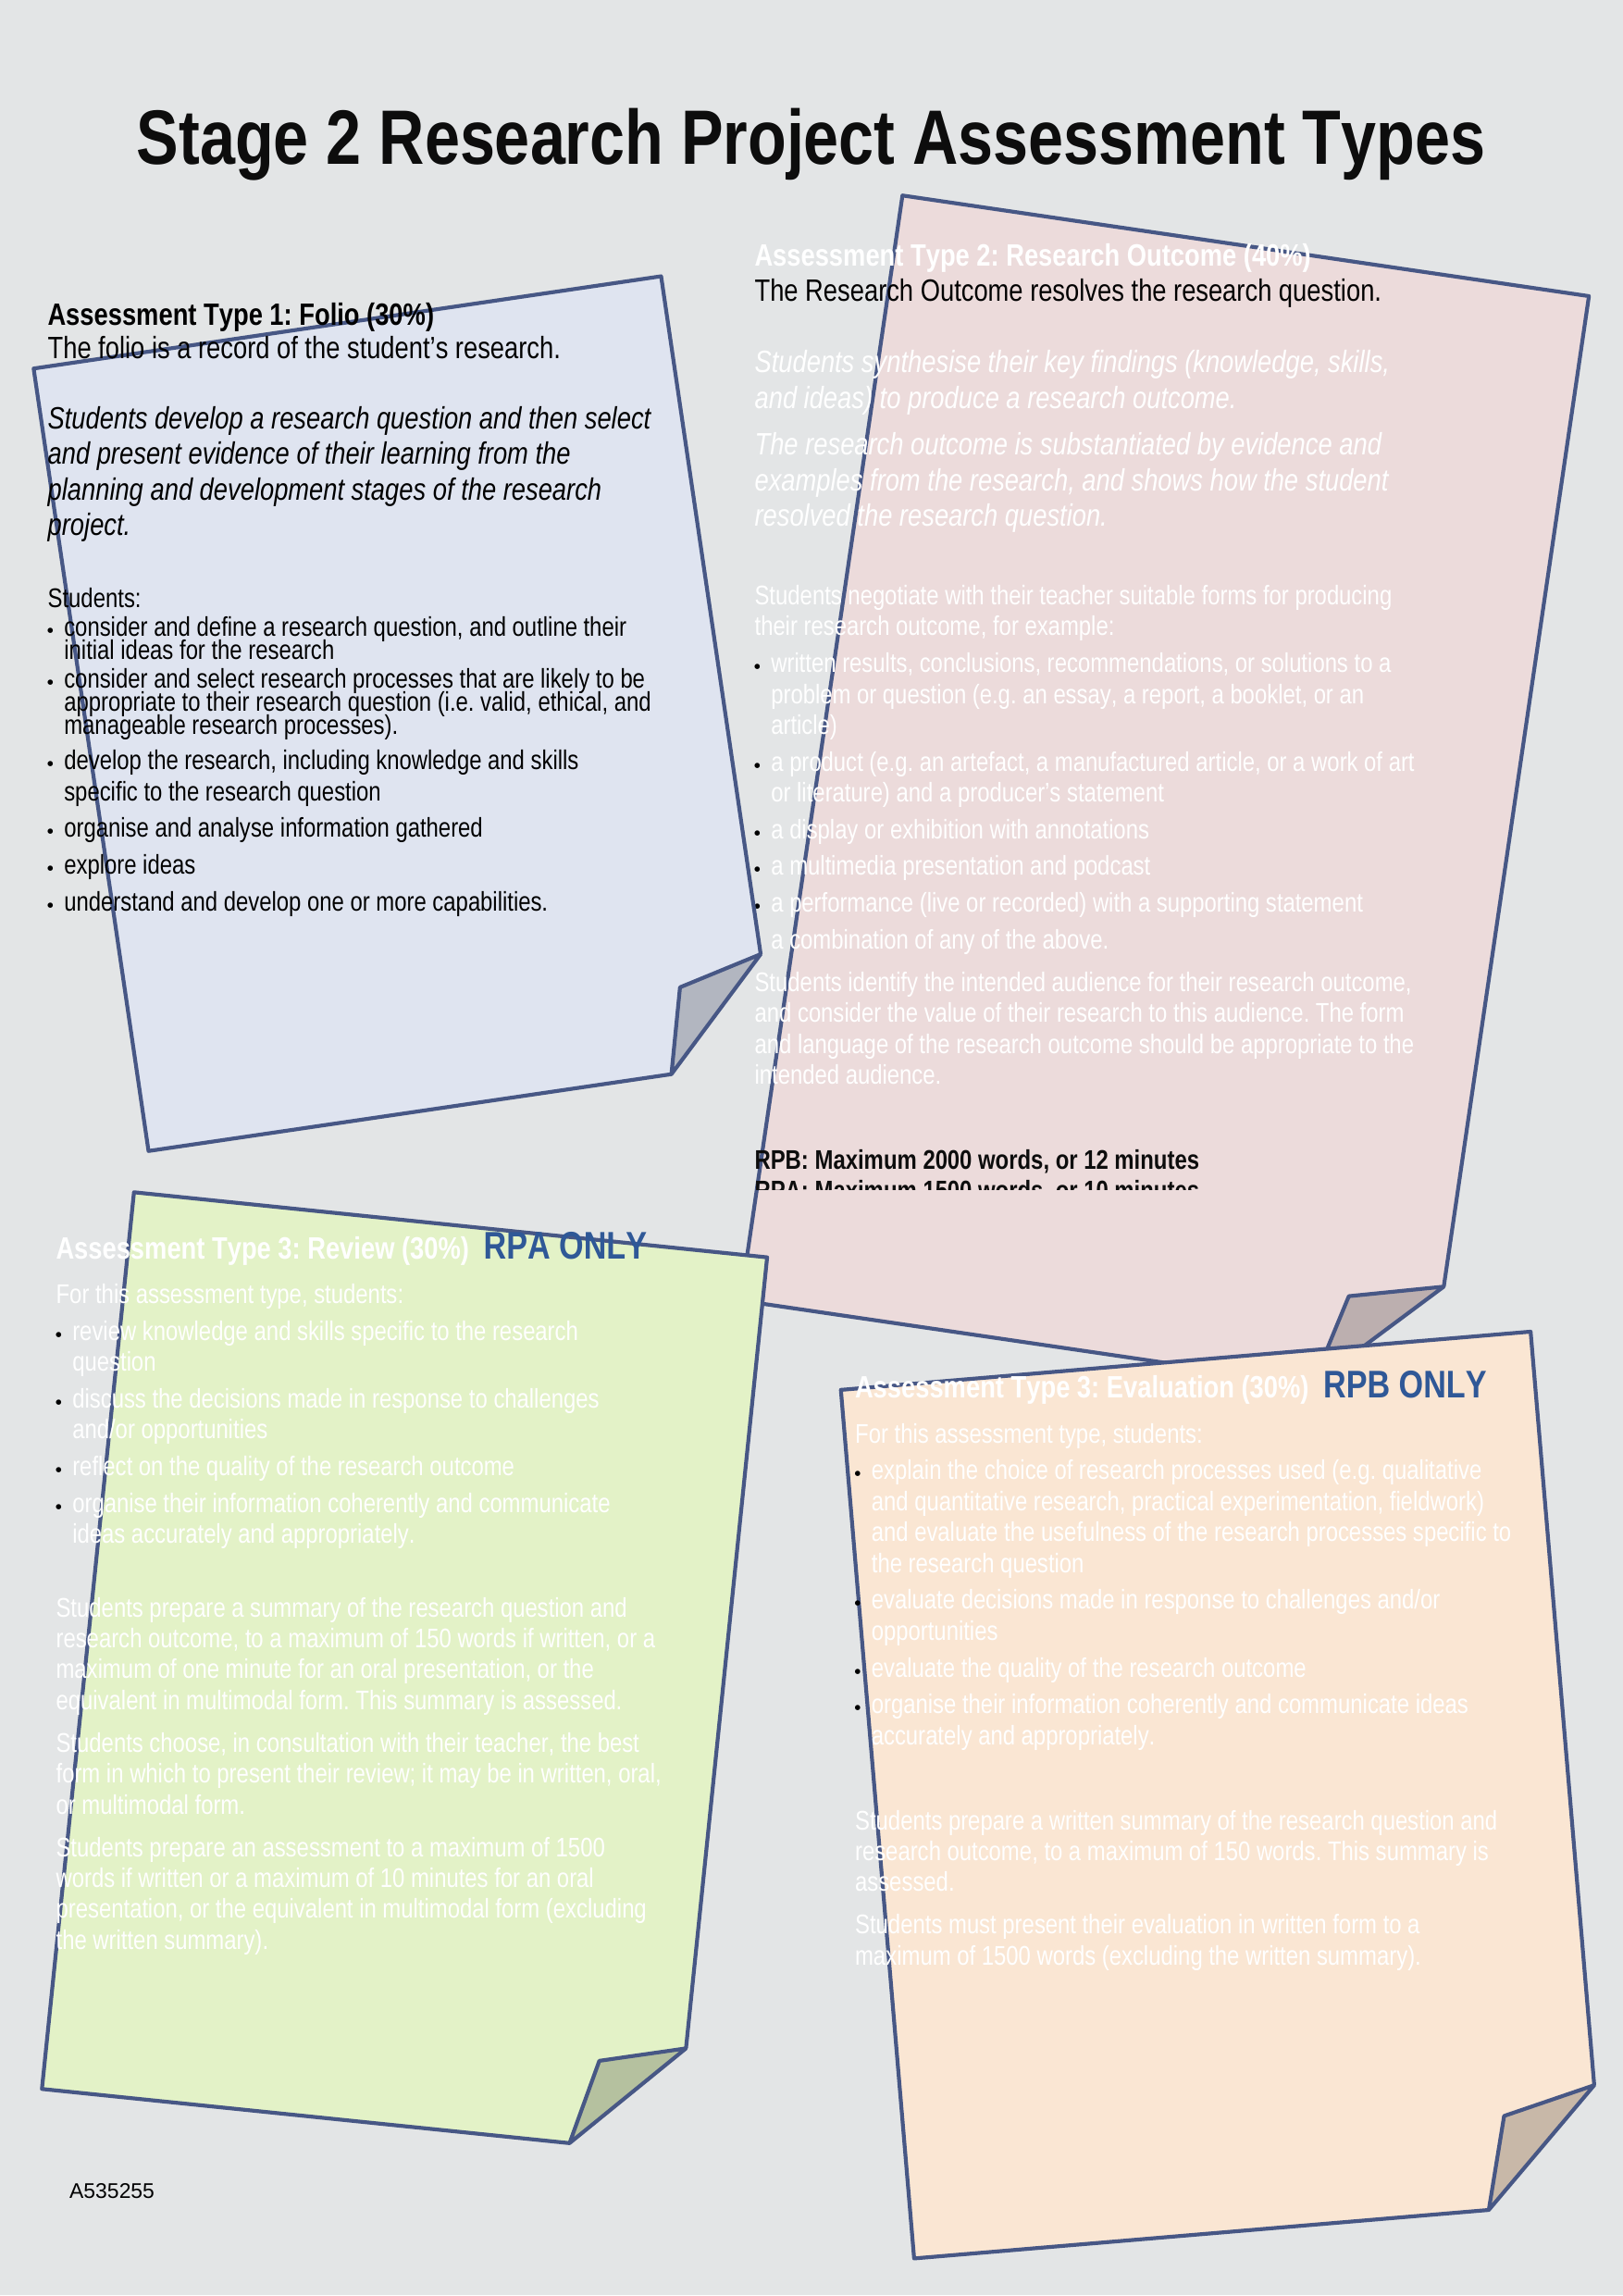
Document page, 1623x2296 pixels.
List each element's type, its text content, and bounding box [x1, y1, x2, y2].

text Stage 2 Research Project Assessment Types [69, 93, 1554, 181]
